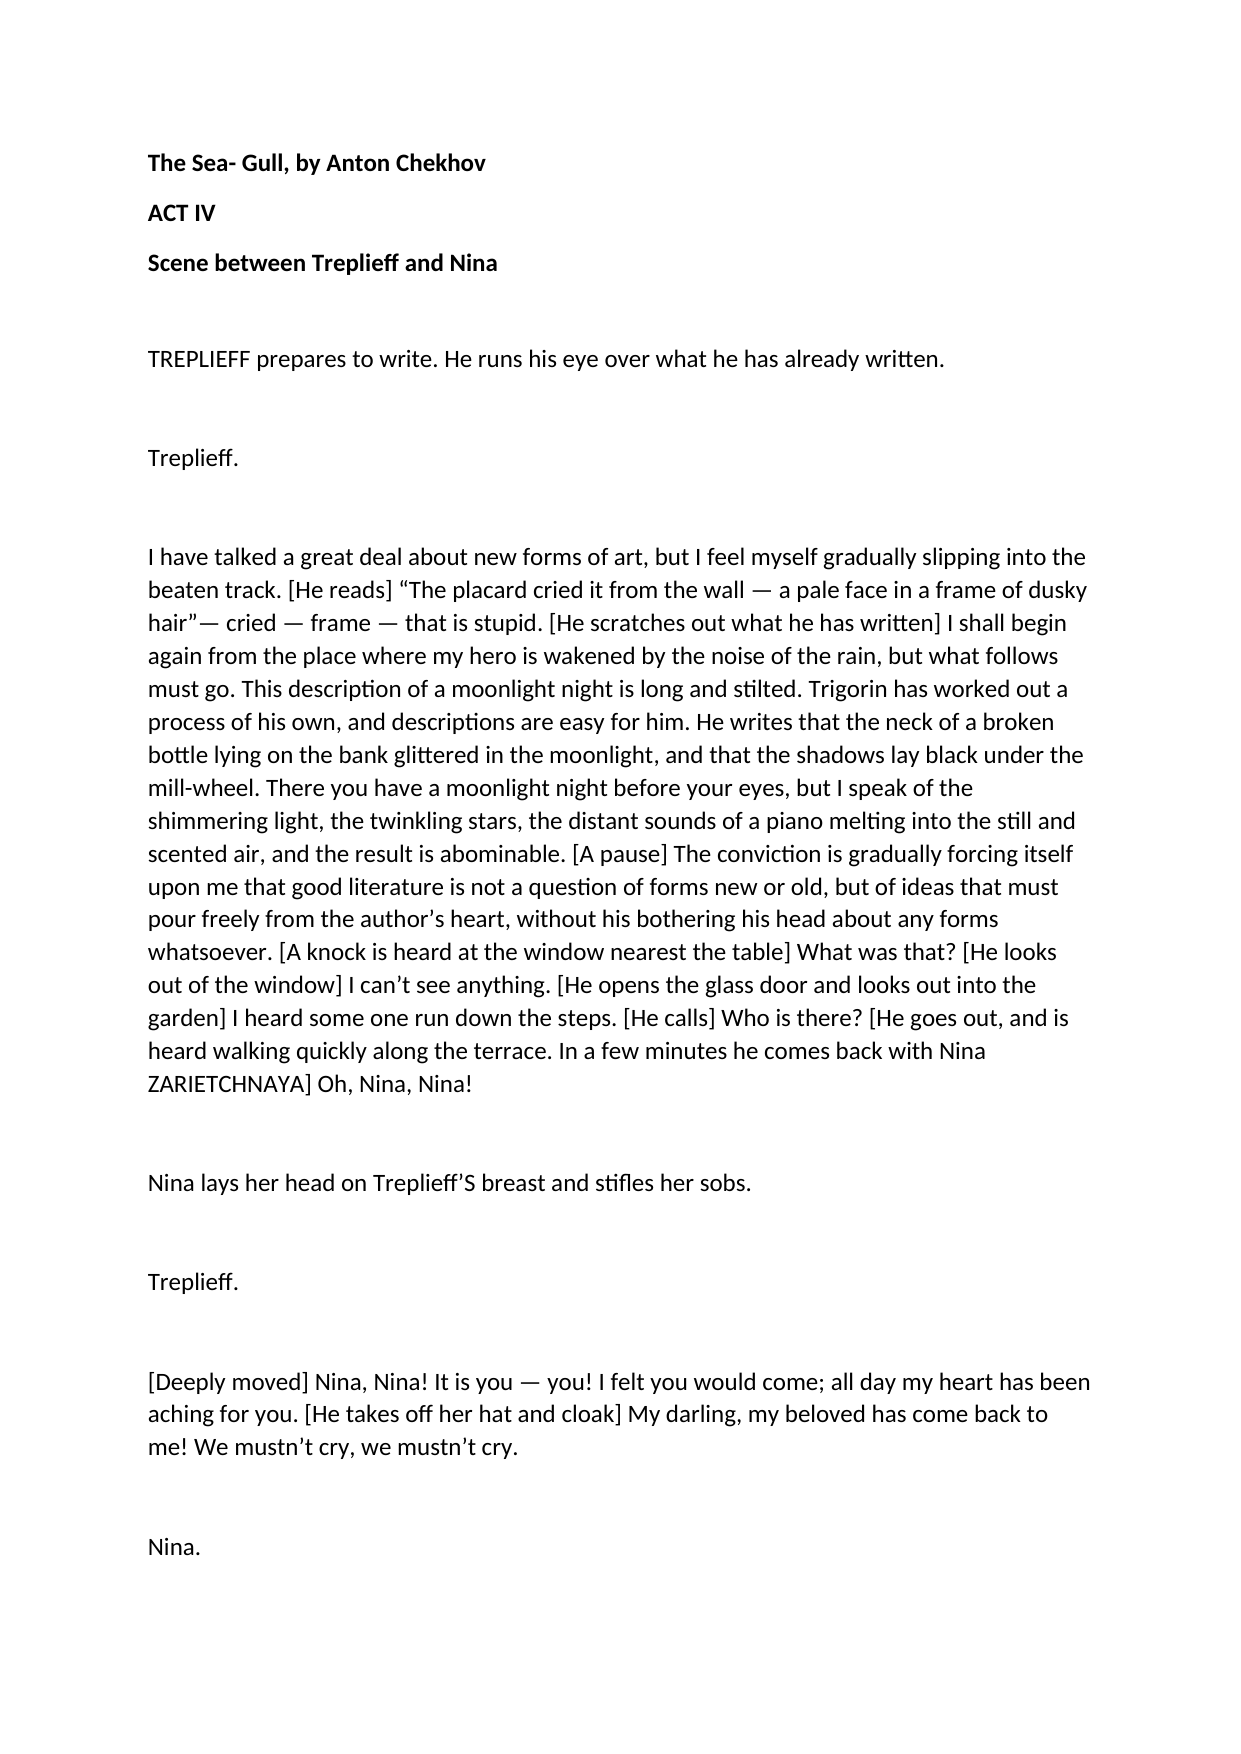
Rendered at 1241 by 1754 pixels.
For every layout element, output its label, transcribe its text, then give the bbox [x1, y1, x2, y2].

text [Deeply moved] Nina, Nina! It is you — you! I felt you would come; all day my heart has been aching for you. [He takes off her hat and cloak] My darling, my beloved has come back to me! We mustn’t cry, we mustn’t cry. [148, 1366, 1093, 1462]
text TREPLIEFF prepares to write. He runs his eye over what he has already written. [148, 343, 1093, 374]
text I have talked a great deal about new forms of art, but I feel myself gradually slipping into the beaten track. [He reads] “The placard cried it from the wall — a pale face in a frame of dusky hair”— cried — frame — that is stupid. [He scratches out what he has written] I shall begin again from the place where my hero is wakened by the noise of the rain, but what follows must go. This description of a moonlight night is long and stilted. Trigorin has worked out a process of his own, and descriptions are easy for him. He writes that the neck of a broken bottle lying on the bank glittered in the moonlight, and that the shadows lay black under the mill-wheel. There you have a moonlight night before your eyes, but I speak of the shimmering light, the twinkling stars, the distant sounds of a piano melting into the still and scented air, and the result is abominable. [A pause] The conviction is gradually forcing itself upon me that good literature is not a question of forms new or old, but of ideas that must pour freely from the author’s heart, without his bothering his head about any forms whatsoever. [A knock is heard at the window nearest the table] What was that? [He looks out of the window] I can’t see anything. [He opens the glass door and looks out into the garden] I heard some one run down the steps. [He calls] Who is there? [He goes out, and is heard walking quickly along the terrace. In a few minutes he comes back with Nina ZARIETCHNAYA] Oh, Nina, Nina! [148, 542, 1093, 1099]
text Treplieff. [148, 1267, 1093, 1297]
text Nina lays her head on Treplieff’S breast and stifles her sobs. [148, 1167, 1093, 1198]
text ACT IV [148, 197, 1093, 228]
text Treplieff. [148, 442, 1093, 473]
text Scene between Treplieff and Nina [148, 247, 1093, 277]
text Nina. [148, 1531, 1093, 1561]
text The Sea- Gull, by Anton Chekhov [148, 148, 1093, 178]
